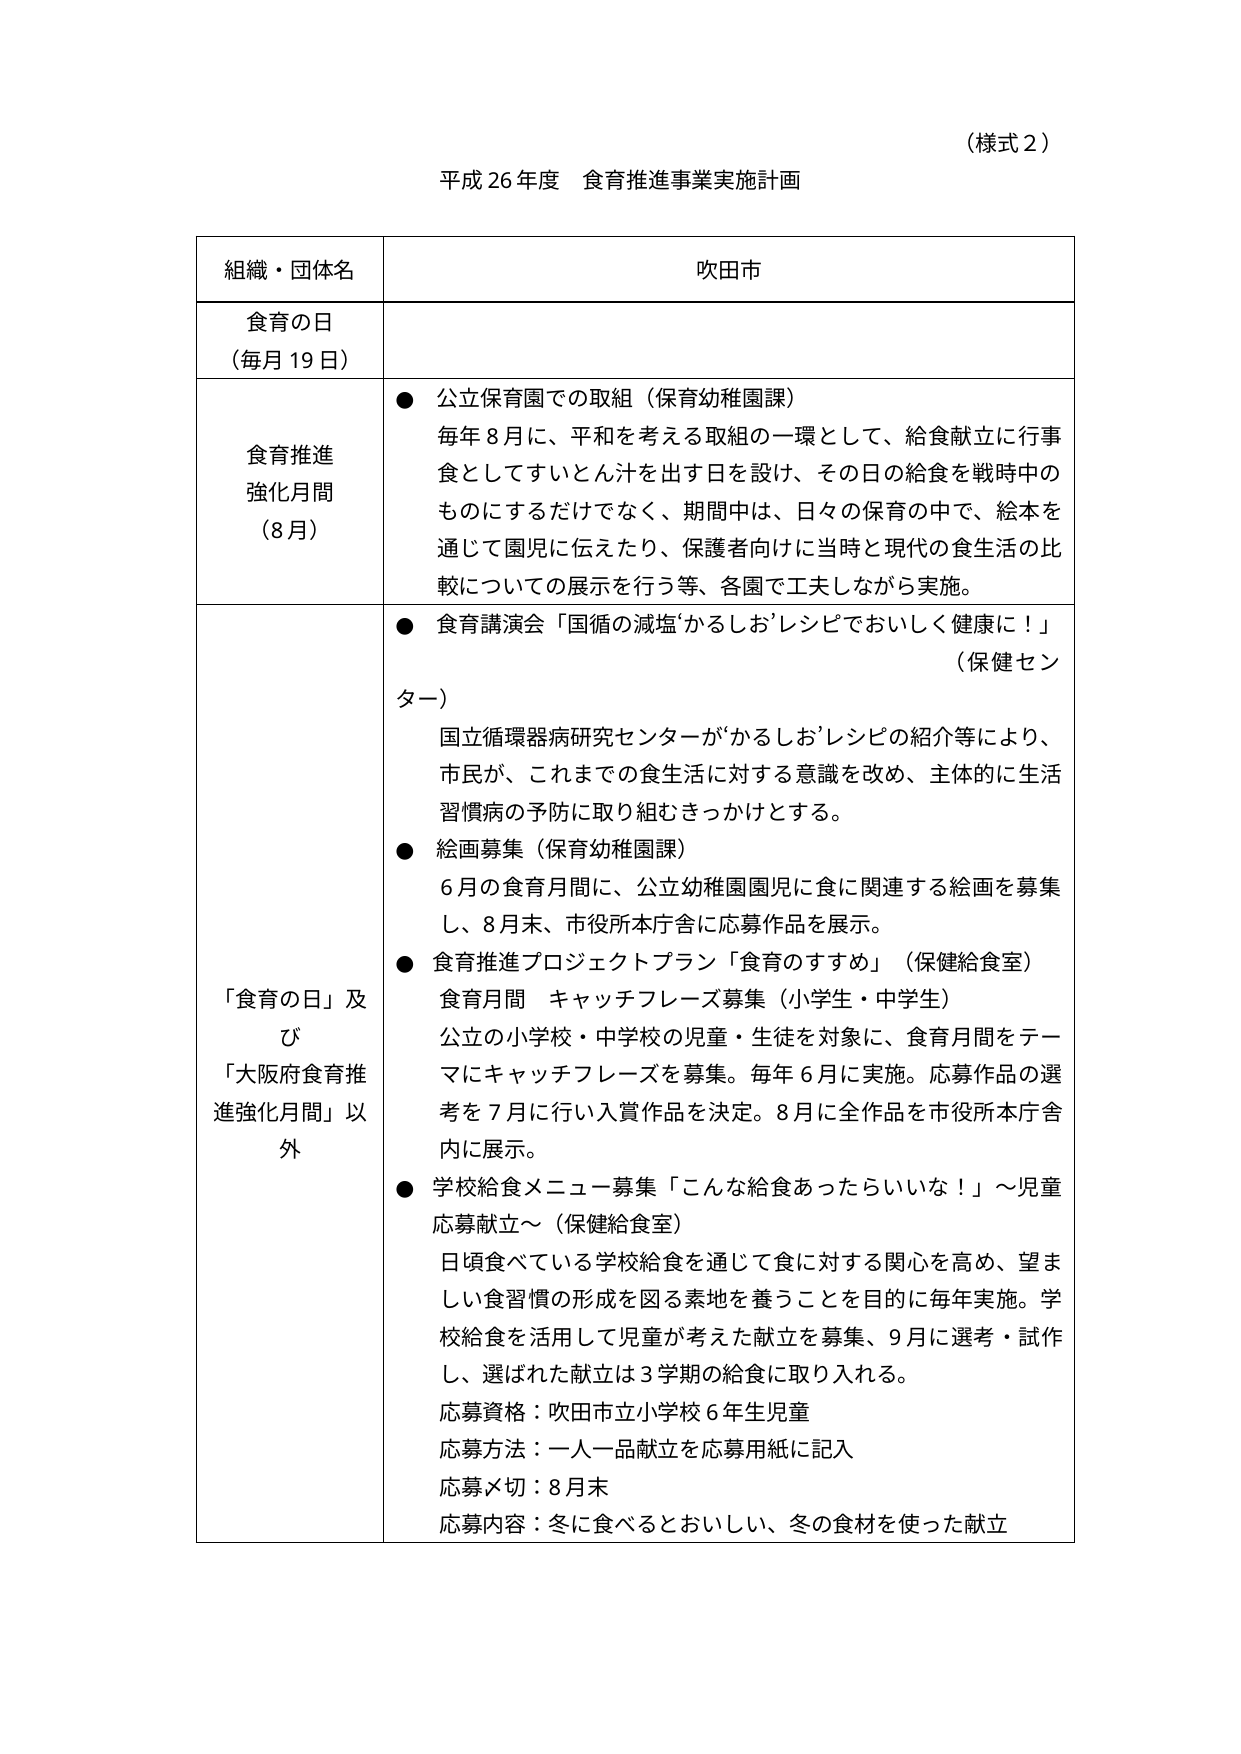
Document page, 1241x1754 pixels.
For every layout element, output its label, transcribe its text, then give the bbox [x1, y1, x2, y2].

table_header 吹田市 [384, 237, 1074, 301]
table_header 組織・団体名 [197, 237, 383, 301]
table_cell 食育の日 （毎月19日） [197, 303, 383, 377]
table_cell [384, 303, 1074, 377]
text （様式２） [177, 123, 1063, 161]
table_cell ● 公立保育園での取組（保育幼稚園課） 毎年8月に、平和を考える取組の一環として、給食献立に行事食としてすいとん汁を出す日を設け、その日の給食を戦時中のものにするだけでなく、期間中は、日々の保育の中で、絵本を通じて園児に伝えたり、保護者向けに当時と現代の食生活の比較についての展示を行う等、各園で工夫しながら実施。 [384, 379, 1074, 603]
text 平成26年度 食育推進事業実施計画 [177, 161, 1063, 198]
table_cell 「食育の日」及び 「大阪府食育推進強化月間」以外 [197, 605, 383, 1542]
table_cell 食育推進 強化月間 （8月） [197, 379, 383, 603]
table_cell ● 食育講演会「国循の減塩‘かるしお’レシピでおいしく健康に！」 （保健センター） 国立循環器病研究センターが‘かるしお’レシピの紹介等により、市民が、これまでの食生活に対する意識を改め、主体的に生活習慣病の予防に取り組むきっかけとする。 ● 絵画募集（保育幼稚園課） 6月の食育月間に、公立幼稚園園児に食に関連する絵画を募集し、8月末、市役所本庁舎に応募作品を展示。 食育推進プロジェクトプラン「食育のすすめ」（保健給食室） 食育月間 キャッチフレーズ募集（小学生・中学生） 公立の小学校・中学校の児童・生徒を対象に、食育月間をテーマにキャッチフレーズを募集。毎年6月に実施。応募作品の選考を7月に行い入賞作品を決定。8月に全作品を市役所本庁舎内に展示。 学校給食メニュー募集「こんな給食あったらいいな！」～児童応募献立～（保健給食室） 日頃食べている学校給食を通じて食に対する関心を高め、望ましい食習慣の形成を図る素地を養うことを目的に毎年実施。学校給食を活用して児童が考えた献立を募集、9月に選考・試作し、選ばれた献立は3学期の給食に取り入れる。 応募資格：吹田市立小学校6年生児童 応募方法：一人一品献立を応募用紙に記入 応募〆切：8月末 応募内容：冬に食べるとおいしい、冬の食材を使った献立 [384, 605, 1074, 1542]
